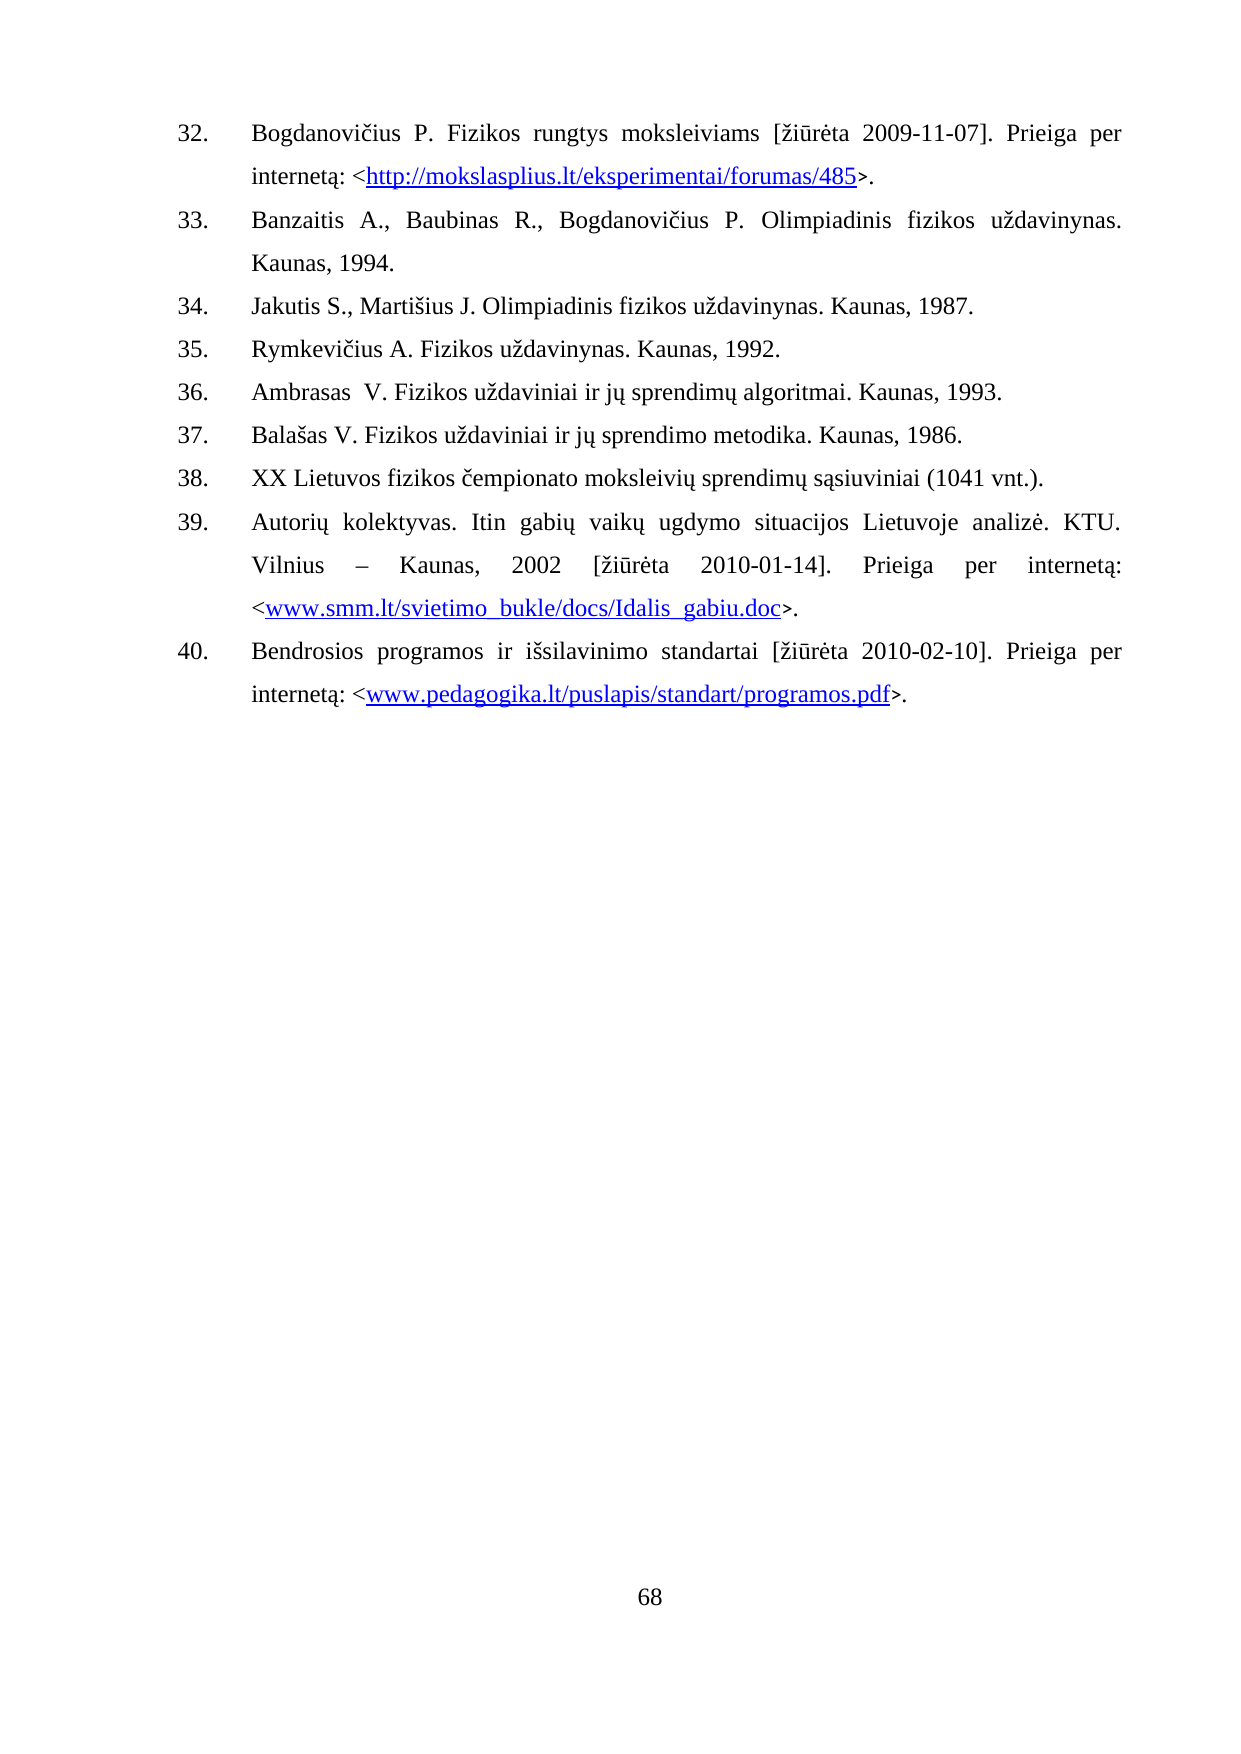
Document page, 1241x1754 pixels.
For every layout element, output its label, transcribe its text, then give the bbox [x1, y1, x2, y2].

list Bogdanovičius P. Fizikos rungtys moksleiviams [žiūrėta 2009-11-07]. Prieiga per internetą: <http://mokslasplius.lt/eksperimentai/forumas/485>. [177, 118, 1122, 190]
list Balašas V. Fizikos uždaviniai ir jų sprendimo metodika. Kaunas, 1986. [177, 420, 1122, 449]
list Autorių kolektyvas. Itin gabių vaikų ugdymo situacijos Lietuvoje analizė. KTU. Vilnius – Kaunas, 2002 [žiūrėta 2010-01-14]. Prieiga per internetą: <www.smm.lt/svietimo_bukle/docs/Idalis_gabiu.doc>. [177, 507, 1122, 622]
list Banzaitis A., Baubinas R., Bogdanovičius P. Olimpiadinis fizikos uždavinynas. Kaunas, 1994. [177, 205, 1122, 277]
list Ambrasas V. Fizikos uždaviniai ir jų sprendimų algoritmai. Kaunas, 1993. [177, 377, 1122, 406]
list Bendrosios programos ir išsilavinimo standartai [žiūrėta 2010-02-10]. Prieiga per internetą: <www.pedagogika.lt/puslapis/standart/programos.pdf>. [177, 636, 1122, 709]
list Jakutis S., Martišius J. Olimpiadinis fizikos uždavinynas. Kaunas, 1987. [177, 291, 1122, 320]
list Rymkevičius A. Fizikos uždavinynas. Kaunas, 1992. [177, 334, 1122, 363]
list XX Lietuvos fizikos čempionato moksleivių sprendimų sąsiuviniai (1041 vnt.). [177, 463, 1122, 492]
